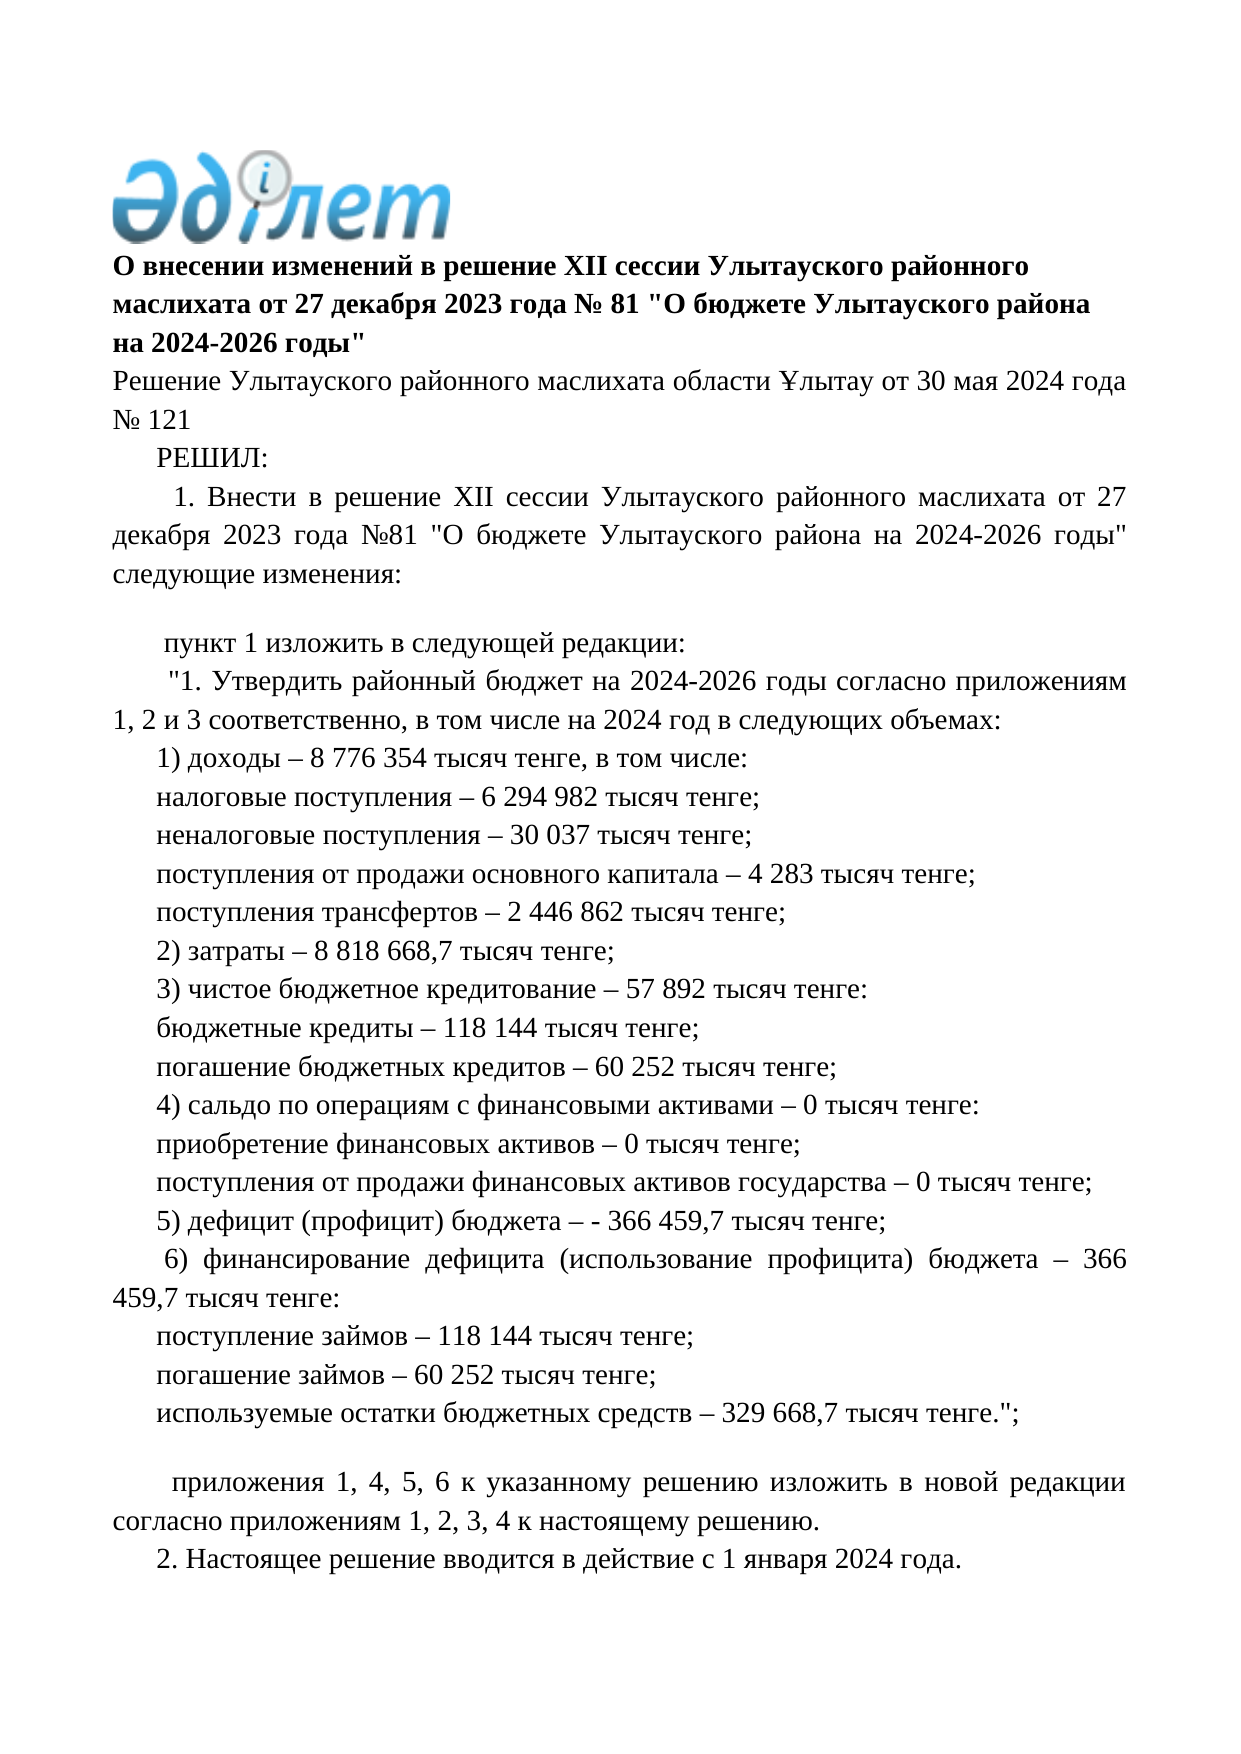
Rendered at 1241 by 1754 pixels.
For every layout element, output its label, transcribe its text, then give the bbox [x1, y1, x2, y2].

text поступления трансфертов – 2 446 862 тысяч тенге; [112, 894, 1128, 928]
text РЕШИЛ: [112, 440, 1128, 474]
text погашение бюджетных кредитов – 60 252 тысяч тенге; [112, 1049, 1128, 1082]
text 2) затраты – 8 818 668,7 тысяч тенге; [112, 933, 1128, 967]
text 2. Настоящее решение вводится в действие с 1 января 2024 года. [112, 1541, 1128, 1575]
text бюджетные кредиты – 118 144 тысяч тенге; [112, 1010, 1128, 1044]
text Решение Улытауского районного маслихата области Ұлытау от 30 мая 2024 года № 121 [112, 363, 1128, 435]
text 1. Внести в решение XІI сессии Улытауского районного маслихата от 27 декабря 2023 года №81 "О бюджете Улытауского района на 2024-2026 годы" следующие изменения: [112, 479, 1128, 589]
text поступления от продажи основного капитала – 4 283 тысяч тенге; [112, 856, 1128, 889]
text "1. Утвердить районный бюджет на 2024-2026 годы согласно приложениям 1, 2 и 3 соответственно, в том числе на 2024 год в следующих объемах: [112, 663, 1128, 735]
text приложения 1, 4, 5, 6 к указанному решению изложить в новой редакции согласно приложениям 1, 2, 3, 4 к настоящему решению. [112, 1464, 1128, 1536]
text 4) сальдо по операциям с финансовыми активами – 0 тысяч тенге: [112, 1087, 1128, 1121]
text налоговые поступления – 6 294 982 тысяч тенге; [112, 779, 1128, 812]
text приобретение финансовых активов – 0 тысяч тенге; [112, 1126, 1128, 1159]
text О внесении изменений в решение XІI сессии Улытауского районного маслихата от 27 декабря 2023 года № 81 "О бюджете Улытауского района на 2024-2026 годы" [112, 248, 1128, 358]
text погашение займов – 60 252 тысяч тенге; [112, 1357, 1128, 1391]
text поступления от продажи финансовых активов государства – 0 тысяч тенге; [112, 1164, 1128, 1198]
text 3) чистое бюджетное кредитование – 57 892 тысяч тенге: [112, 972, 1128, 1005]
text неналоговые поступления – 30 037 тысяч тенге; [112, 817, 1128, 851]
text поступление займов – 118 144 тысяч тенге; [112, 1318, 1128, 1352]
text пункт 1 изложить в следующей редакции: [112, 625, 1128, 658]
picture [112, 150, 451, 244]
text 1) доходы – 8 776 354 тысяч тенге, в том числе: [112, 740, 1128, 774]
text 6) финансирование дефицита (использование профицита) бюджета – 366 459,7 тысяч тенге: [112, 1241, 1128, 1313]
text используемые остатки бюджетных средств – 329 668,7 тысяч тенге."; [112, 1396, 1128, 1429]
text 5) дефицит (профицит) бюджета – - 366 459,7 тысяч тенге; [112, 1203, 1128, 1236]
